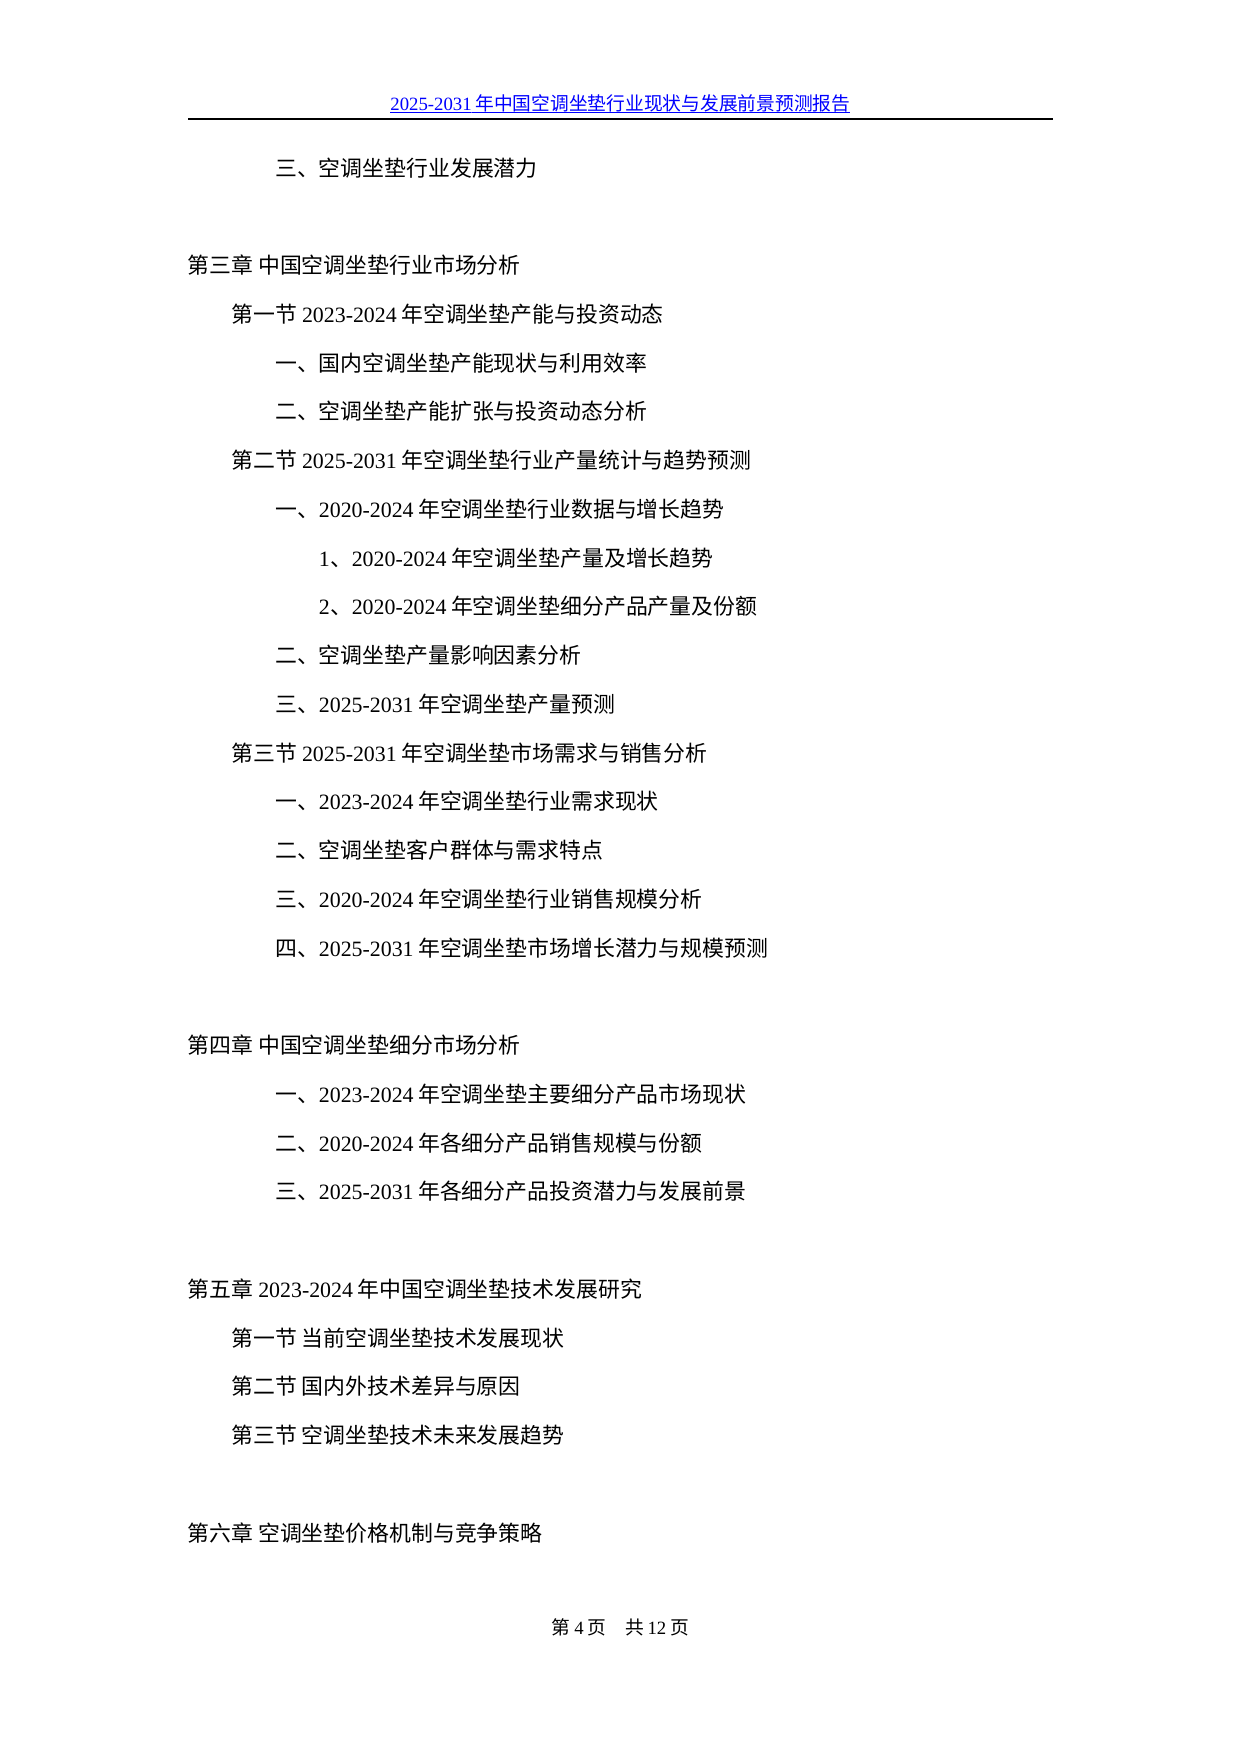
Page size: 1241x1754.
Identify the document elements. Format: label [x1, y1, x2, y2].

text [187, 150, 1053, 1548]
